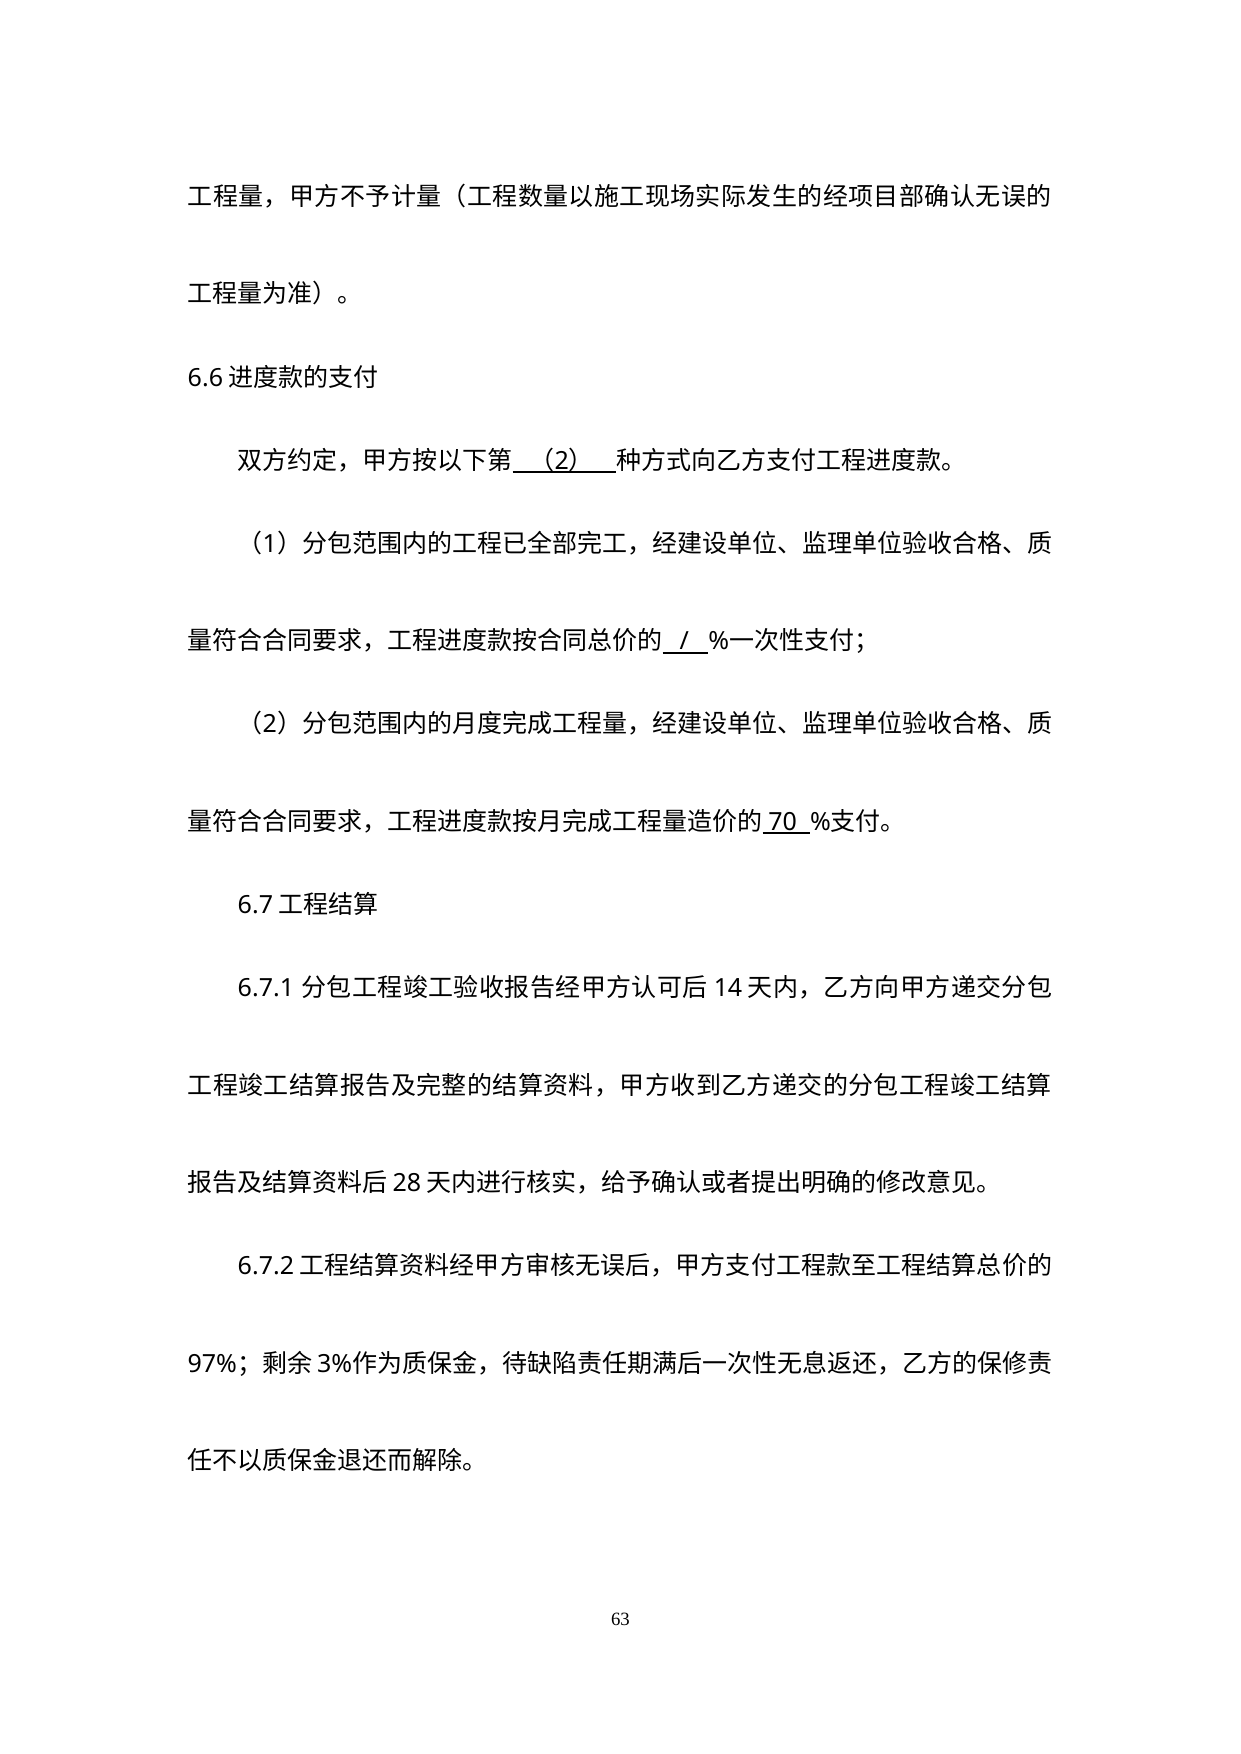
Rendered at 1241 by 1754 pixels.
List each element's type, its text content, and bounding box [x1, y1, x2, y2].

text （2）分包范围内的月度完成工程量，经建设单位、监理单位验收合格、质量符合合同要求，工程进度款按月完成工程量造价的 70 %支付。 [187, 689, 1053, 852]
text 6.7.2工程结算资料经甲方审核无误后，甲方支付工程款至工程结算总价的97%；剩余3%作为质保金，待缺陷责任期满后一次性无息返还，乙方的保修责任不以质保金退还而解除。 [187, 1231, 1053, 1491]
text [187, 162, 1053, 324]
text 6.6进度款的支付 [187, 343, 1053, 408]
text 6.7.1 分包工程竣工验收报告经甲方认可后14天内，乙方向甲方递交分包工程竣工结算报告及完整的结算资料，甲方收到乙方递交的分包工程竣工结算报告及结算资料后28天内进行核实，给予确认或者提出明确的修改意见。 [187, 953, 1053, 1213]
text 双方约定，甲方按以下第 （2） 种方式向乙方支付工程进度款。 [187, 426, 1053, 491]
text 6.7工程结算 [187, 870, 1053, 935]
text （1）分包范围内的工程已全部完工，经建设单位、监理单位验收合格、质量符合合同要求，工程进度款按合同总价的 / %一次性支付； [187, 509, 1053, 671]
